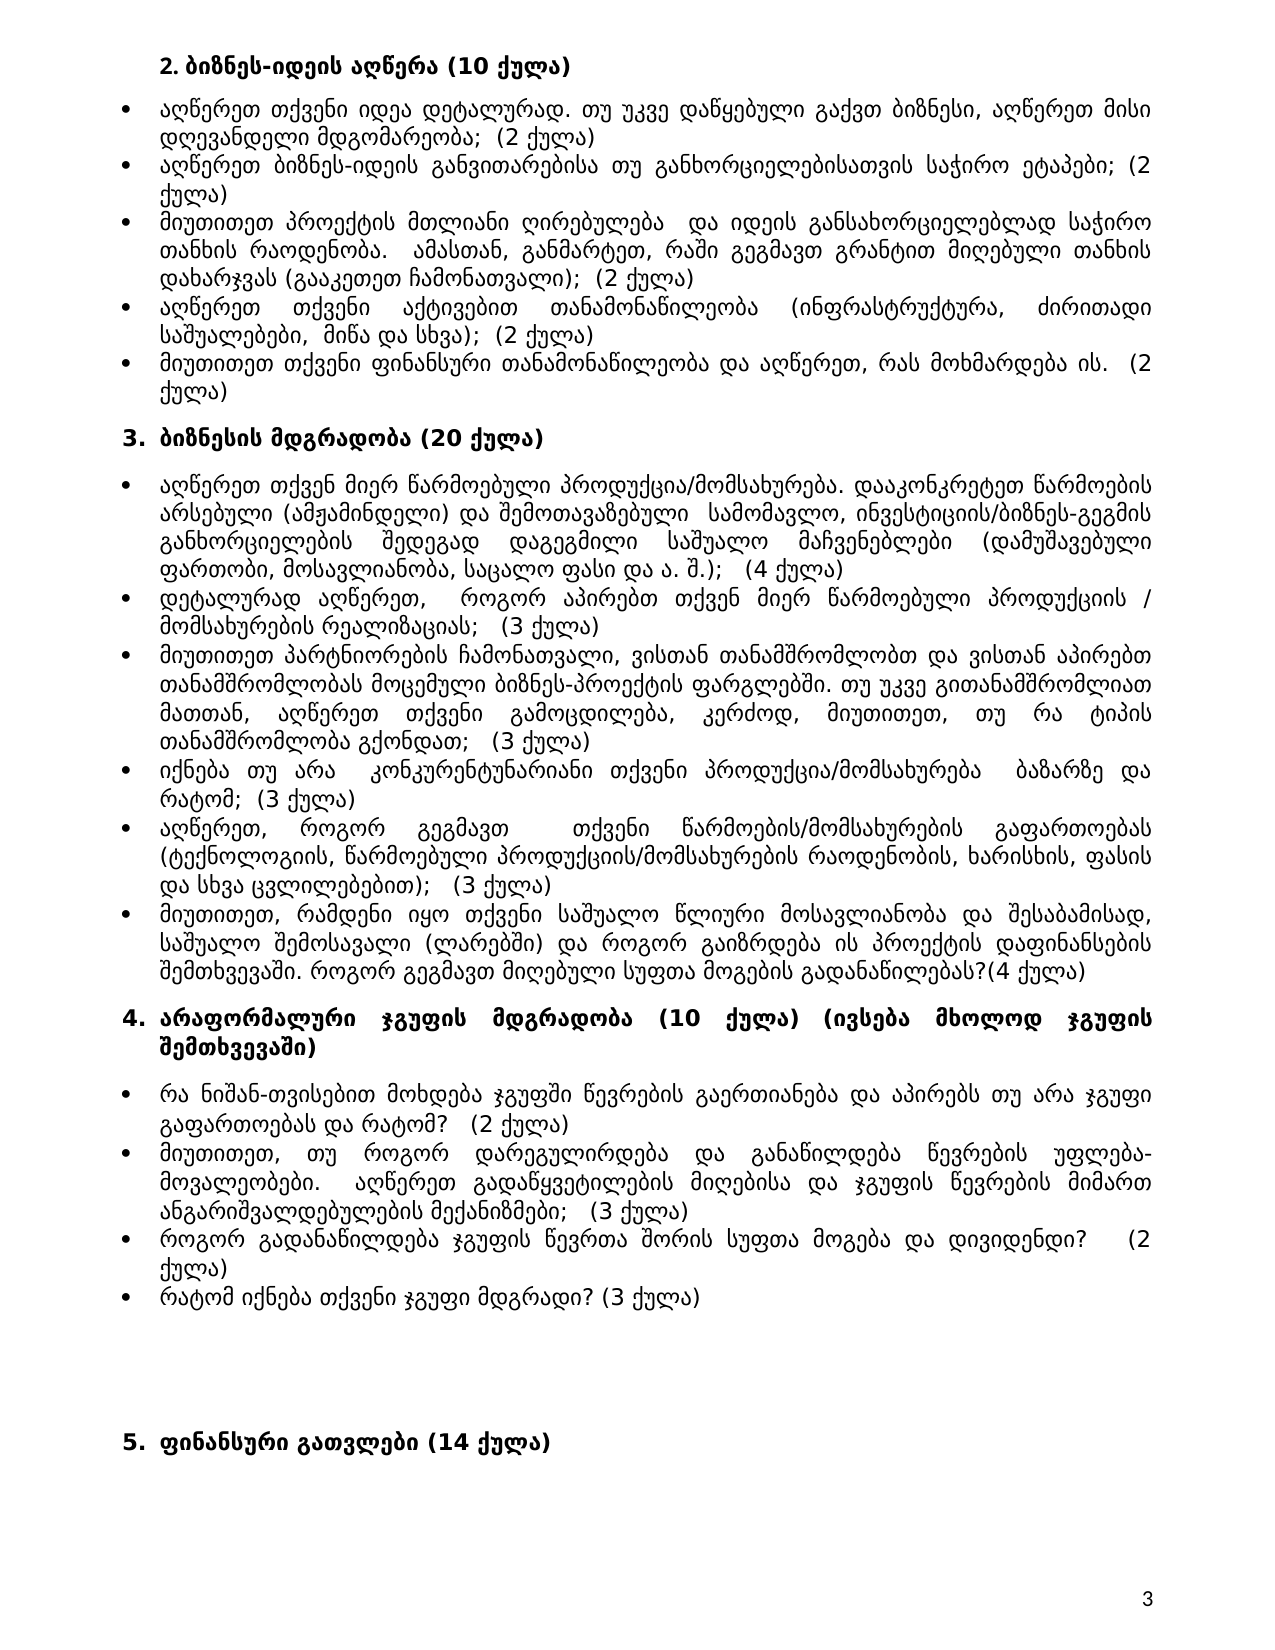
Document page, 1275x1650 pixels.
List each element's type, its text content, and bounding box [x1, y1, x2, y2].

list აღწერეთ, როგორ გეგმავთ თქვენი წარმოების/მომსახურების გაფართოებას (ტექნოლოგიის, წარმოებული პროდუქციის/მომსახურების რაოდენობის, ხარისხის, ფასის და სხვა ცვლილებებით); (3 ქულა) [122, 815, 1153, 899]
list ბიზნესის მდგრადობა (20 ქულა) [122, 425, 1153, 451]
list როგორ გადანაწილდება ჯგუფის წევრთა შორის სუფთა მოგება და დივიდენდი? (2 ქულა) [122, 1227, 1153, 1282]
list აღწერეთ ბიზნეს-იდეის განვითარებისა თუ განხორციელებისათვის საჭირო ეტაპები; (2 ქულა) [122, 153, 1153, 208]
list მიუთითეთ თქვენი ფინანსური თანამონაწილეობა და აღწერეთ, რას მოხმარდება ის. (2 ქულა) [122, 350, 1153, 405]
list მიუთითეთ პარტნიორების ჩამონათვალი, ვისთან თანამშრომლობთ და ვისთან აპირებთ თანამშრომლობას მოცემული ბიზნეს-პროექტის ფარგლებში. თუ უკვე გითანამშრომლიათ მათთან, აღწერეთ თქვენი გამოცდილება, კერძოდ, მიუთითეთ, თუ რა ტიპის თანამშრომლობა გქონდათ; (3 ქულა) [122, 642, 1153, 755]
list დეტალურად აღწერეთ, როგორ აპირებთ თქვენ მიერ წარმოებული პროდუქციის / მომსახურების რეალიზაციას; (3 ქულა) [122, 585, 1153, 640]
list აღწერეთ თქვენი იდეა დეტალურად. თუ უკვე დაწყებული გაქვთ ბიზნესი, აღწერეთ მისი დღევანდელი მდგომარეობა; (2 ქულა) [122, 96, 1153, 151]
list მიუთითეთ, თუ როგორ დარეგულირდება და განაწილდება წევრების უფლება-მოვალეობები. აღწერეთ გადაწყვეტილების მიღებისა და ჯგუფის წევრების მიმართ ანგარიშვალდებულების მექანიზმები; (3 ქულა) [122, 1140, 1153, 1224]
list არაფორმალური ჯგუფის მდგრადობა (10 ქულა) (ივსება მხოლოდ ჯგუფის შემთხვევაში) [122, 1006, 1153, 1061]
list აღწერეთ თქვენ მიერ წარმოებული პროდუქცია/მომსახურება. დააკონკრეტეთ წარმოების არსებული (ამჟამინდელი) და შემოთავაზებული სამომავლო, ინვესტიციის/ბიზნეს-გეგმის განხორციელების შედეგად დაგეგმილი საშუალო მაჩვენებლები (დამუშავებული ფართობი, მოსავლიანობა, საცალო ფასი და ა. შ.); (4 ქულა) [122, 472, 1153, 583]
list ფინანსური გათვლები (14 ქულა) [122, 1429, 1153, 1456]
list აღწერეთ თქვენი აქტივებით თანამონაწილეობა (ინფრასტრუქტურა, ძირითადი საშუალებები, მიწა და სხვა); (2 ქულა) [122, 294, 1153, 349]
list მიუთითეთ პროექტის მთლიანი ღირებულება და იდეის განსახორციელებლად საჭირო თანხის რაოდენობა. ამასთან, განმარტეთ, რაში გეგმავთ გრანტით მიღებული თანხის დახარჯვას (გააკეთეთ ჩამონათვალი); (2 ქულა) [122, 209, 1153, 292]
list რა ნიშან-თვისებით მოხდება ჯგუფში წევრების გაერთიანება და აპირებს თუ არა ჯგუფი გაფართოებას და რატომ? (2 ქულა) [122, 1081, 1153, 1138]
list რატომ იქნება თქვენი ჯგუფი მდგრადი? (3 ქულა) [122, 1284, 1153, 1311]
list 2. ბიზნეს-იდეის აღწერა (10 ქულა) [159, 50, 1153, 81]
list იქნება თუ არა კონკურენტუნარიანი თქვენი პროდუქცია/მომსახურება ბაზარზე და რატომ; (3 ქულა) [122, 757, 1153, 813]
list მიუთითეთ, რამდენი იყო თქვენი საშუალო წლიური მოსავლიანობა და შესაბამისად, საშუალო შემოსავალი (ლარებში) და როგორ გაიზრდება ის პროექტის დაფინანსების შემთხვევაში. როგორ გეგმავთ მიღებული სუფთა მოგების გადანაწილებას?(4 ქულა) [122, 901, 1153, 985]
